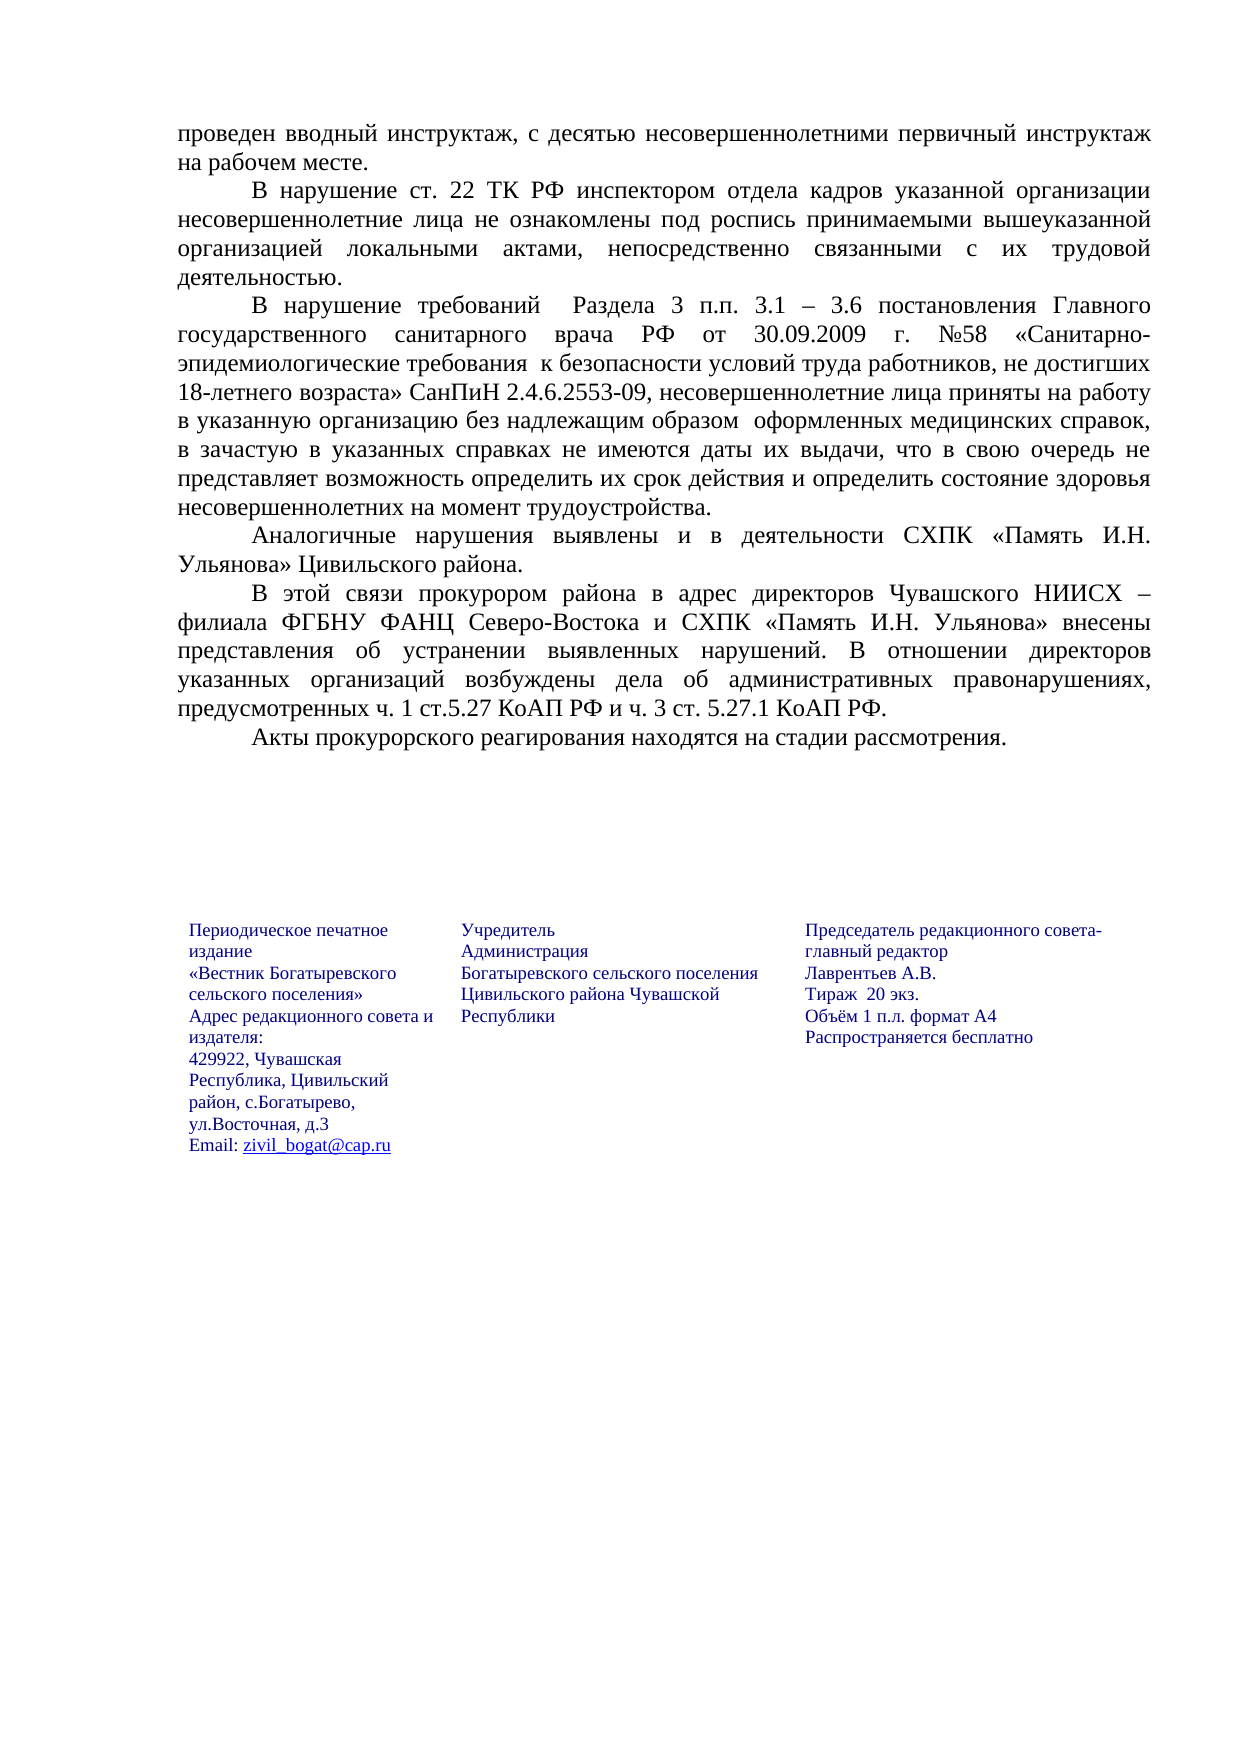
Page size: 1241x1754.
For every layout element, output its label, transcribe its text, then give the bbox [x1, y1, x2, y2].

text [177, 118, 1152, 176]
table_header Учредитель Администрация Богатыревского сельского поселения Цивильского района Чувашской Республики [449, 919, 794, 1156]
text Акты прокурорского реагирования находятся на стадии рассмотрения. [177, 722, 1152, 751]
table_header Периодическое печатное издание «Вестник Богатыревского сельского поселения» Адрес редакционного совета и издателя: 429922, Чувашская Республика, Цивильский район, с.Богатырево, ул.Восточная, д.3 Email: zivil_bogat@cap.ru [177, 919, 449, 1156]
text Аналогичные нарушения выявлены и в деятельности СХПК «Память И.Н. Ульянова» Цивильского района. [177, 521, 1152, 578]
text В нарушение требований Раздела 3 п.п. 3.1 – 3.6 постановления Главного государственного санитарного врача РФ от 30.09.2009 г. №58 «Санитарно-эпидемиологические требования к безопасности условий труда работников, не достигших 18-летнего возраста» СанПиН 2.4.6.2553-09, несовершеннолетние лица приняты на работу в указанную организацию без надлежащим образом оформленных медицинских справок, в зачастую в указанных справках не имеются даты их выдачи, что в свою очередь не представляет возможность определить их срок действия и определить состояние здоровья несовершеннолетних на момент трудоустройства. [177, 291, 1152, 521]
text В нарушение ст. 22 ТК РФ инспектором отдела кадров указанной организации несовершеннолетние лица не ознакомлены под роспись принимаемыми вышеуказанной организацией локальными актами, непосредственно связанными с их трудовой деятельностью. [177, 176, 1152, 291]
table_header Председатель редакционного совета-главный редактор Лаврентьев А.В. Тираж 20 экз. Объём 1 п.л. формат А4 Распространяется бесплатно [794, 919, 1138, 1156]
text В этой связи прокурором района в адрес директоров Чувашского НИИСХ – филиала ФГБНУ ФАНЦ Северо-Востока и СХПК «Память И.Н. Ульянова» внесены представления об устранении выявленных нарушений. В отношении директоров указанных организаций возбуждены дела об административных правонарушениях, предусмотренных ч. 1 ст.5.27 КоАП РФ и ч. 3 ст. 5.27.1 КоАП РФ. [177, 578, 1152, 722]
